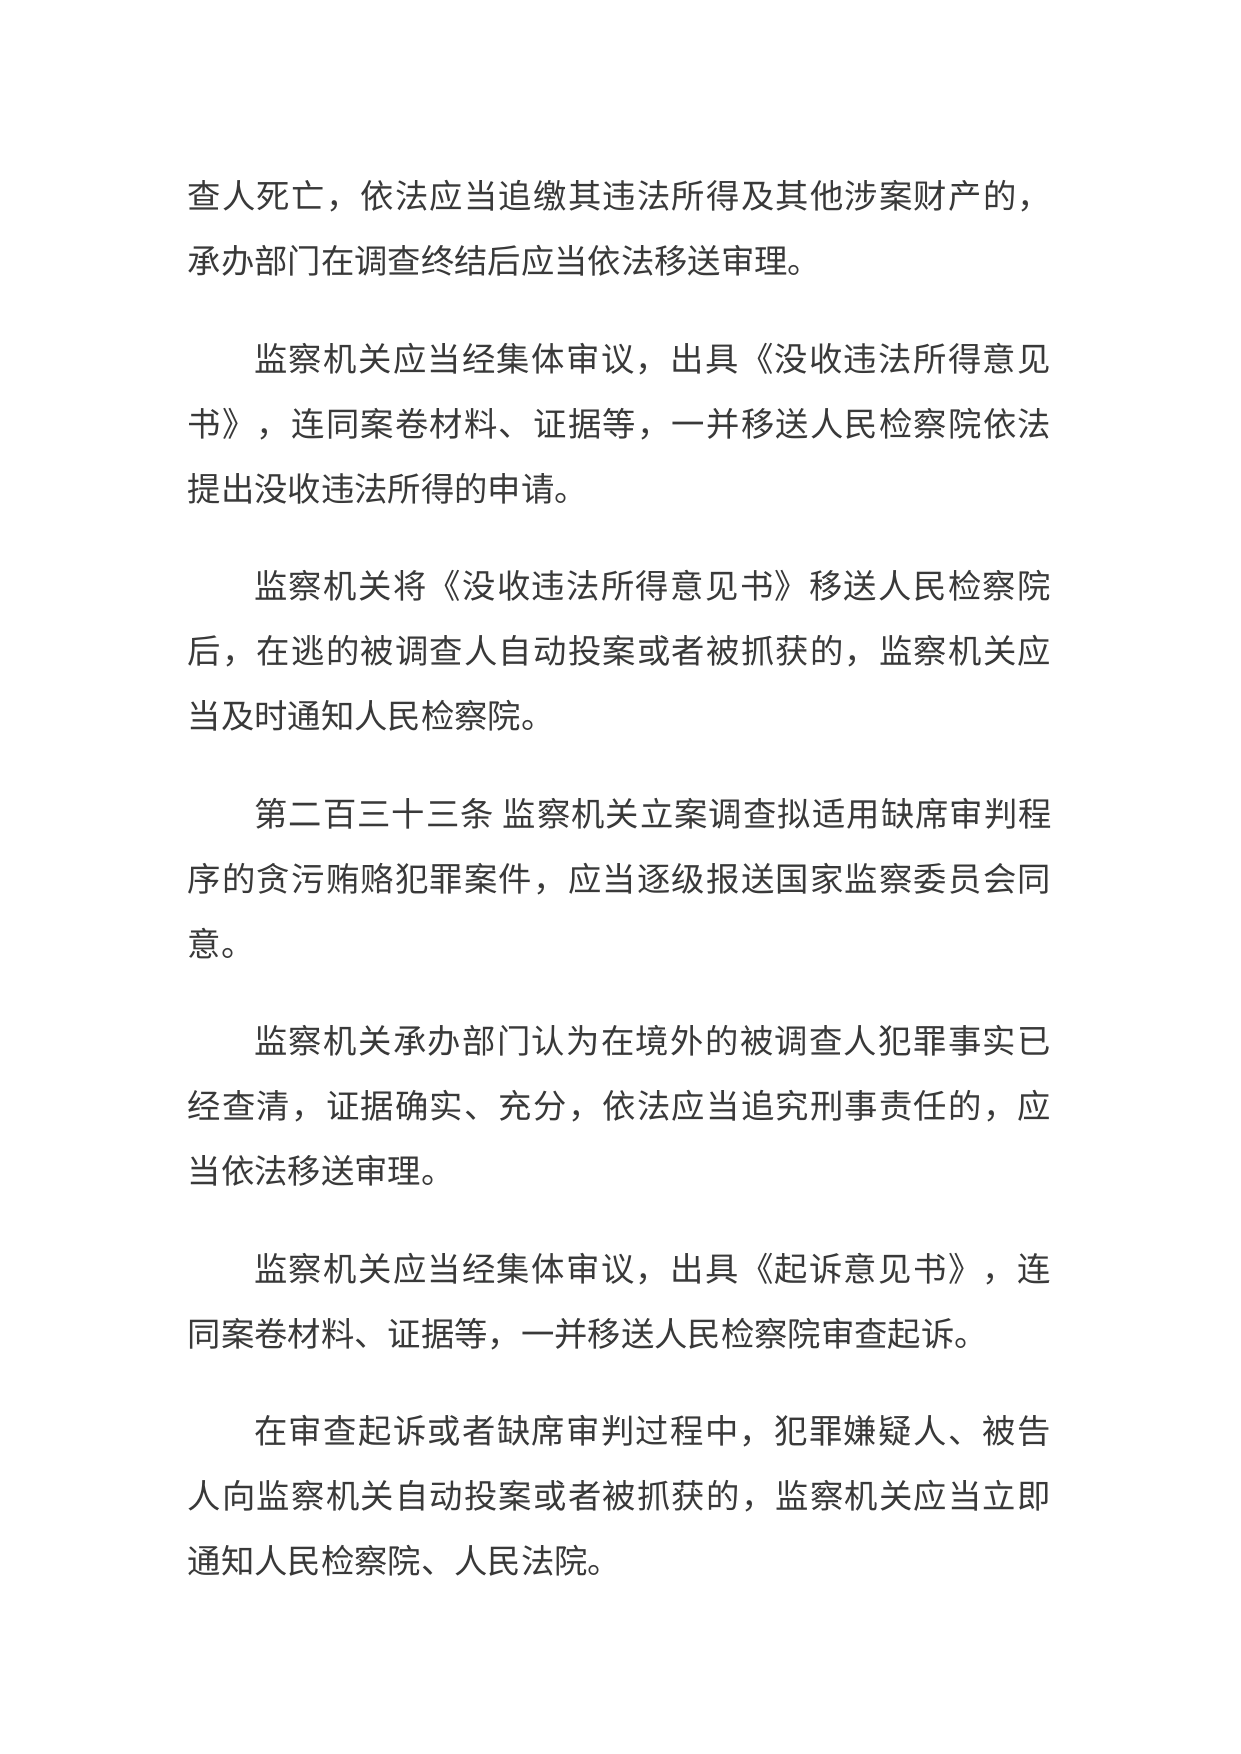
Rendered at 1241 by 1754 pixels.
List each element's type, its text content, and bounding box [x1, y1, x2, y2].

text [187, 162, 1053, 292]
text 监察机关承办部门认为在境外的被调查人犯罪事实已经查清，证据确实、充分，依法应当追究刑事责任的，应当依法移送审理。 [187, 1007, 1053, 1202]
text 监察机关应当经集体审议，出具《没收违法所得意见书》，连同案卷材料、证据等，一并移送人民检察院依法提出没收违法所得的申请。 [187, 324, 1053, 519]
text 监察机关将《没收违法所得意见书》移送人民检察院后，在逃的被调查人自动投案或者被抓获的，监察机关应当及时通知人民检察院。 [187, 552, 1053, 747]
text 在审查起诉或者缺席审判过程中，犯罪嫌疑人、被告人向监察机关自动投案或者被抓获的，监察机关应当立即通知人民检察院、人民法院。 [187, 1397, 1053, 1592]
text 第二百三十三条 监察机关立案调查拟适用缺席审判程序的贪污贿赂犯罪案件，应当逐级报送国家监察委员会同意。 [187, 779, 1053, 974]
text 监察机关应当经集体审议，出具《起诉意见书》，连同案卷材料、证据等，一并移送人民检察院审查起诉。 [187, 1234, 1053, 1364]
